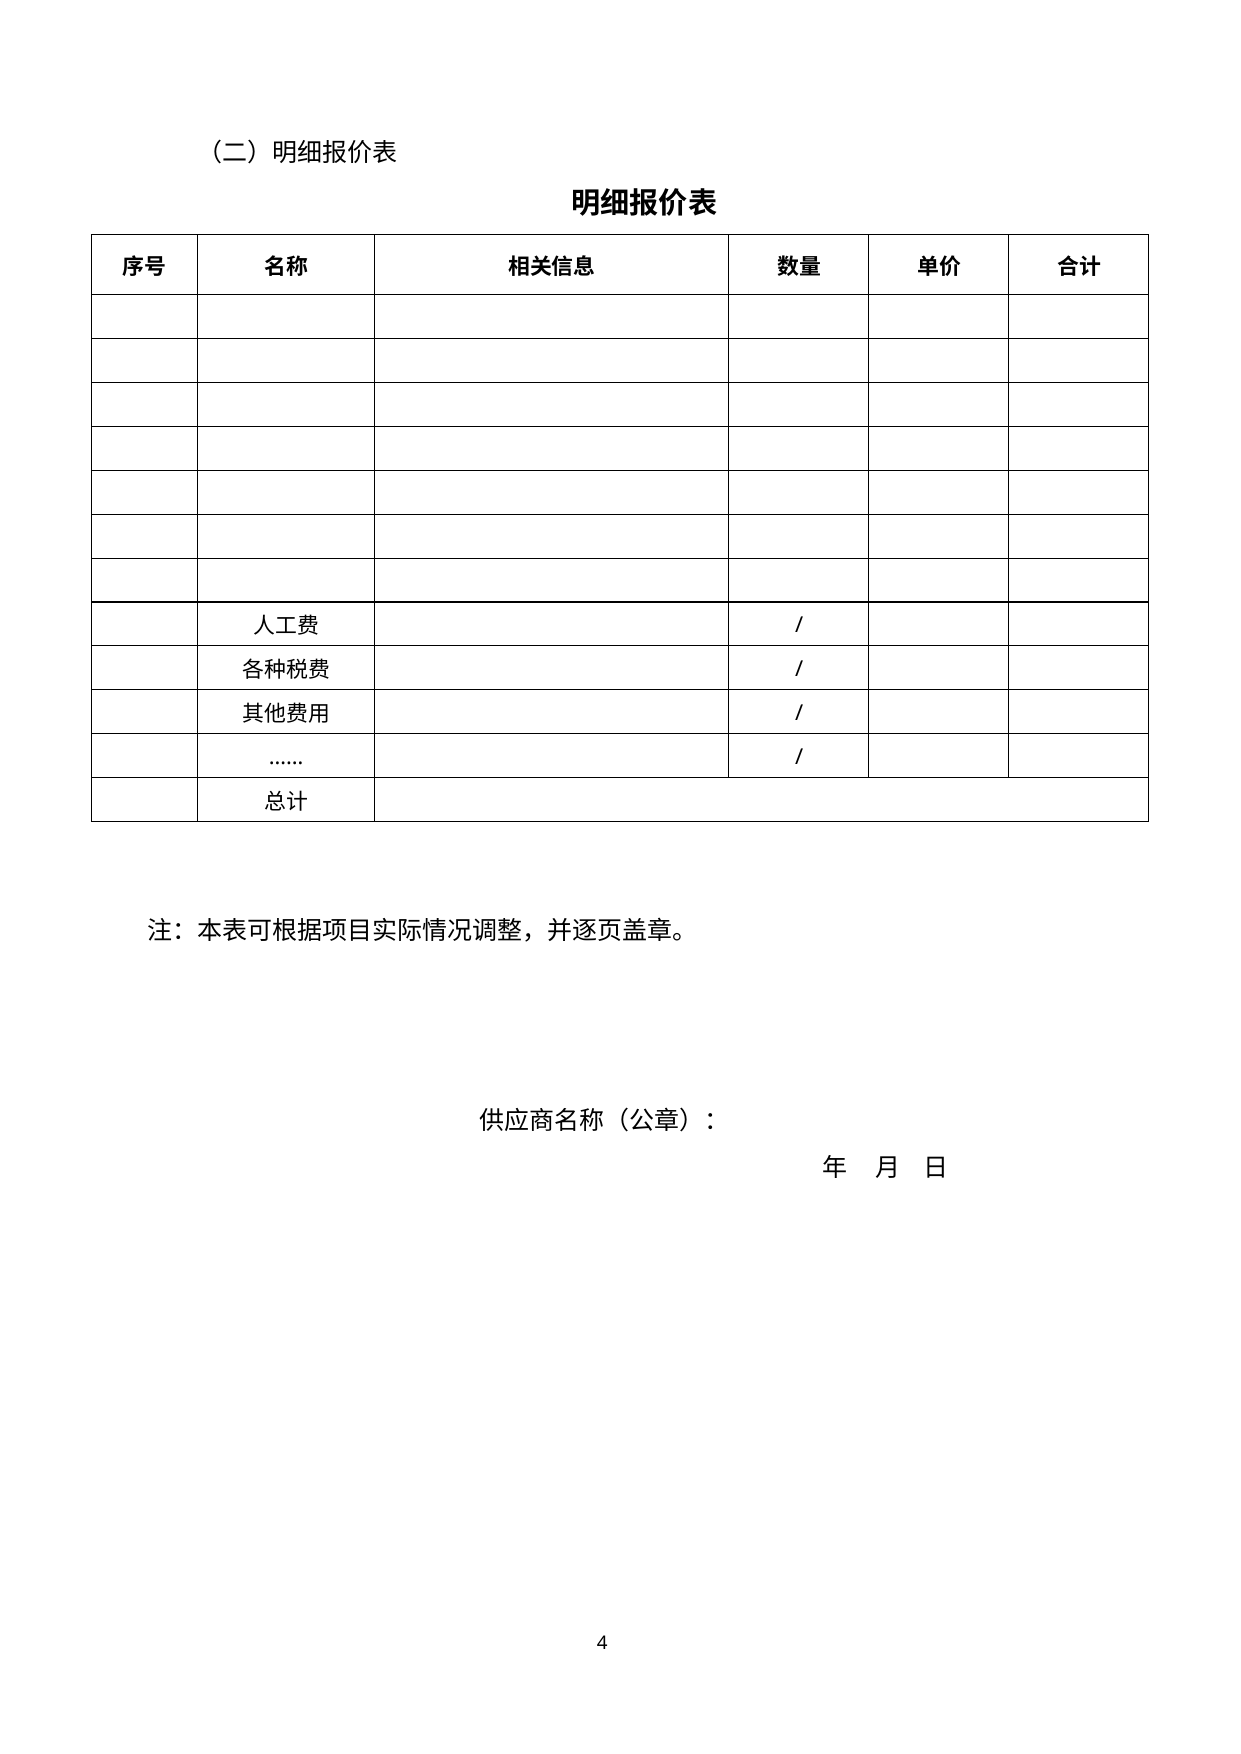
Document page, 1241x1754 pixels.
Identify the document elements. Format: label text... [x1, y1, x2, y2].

text 明细报价表 [148, 179, 1092, 222]
table_cell / [729, 690, 868, 733]
table_cell [1009, 339, 1148, 382]
table_cell [375, 603, 728, 645]
table_cell 11 [92, 734, 197, 777]
table_cell [729, 295, 868, 338]
text （二）明细报价表 [148, 132, 1092, 168]
table_cell [729, 559, 868, 601]
table_cell [729, 339, 868, 382]
table_cell [1009, 295, 1148, 338]
table_cell / [729, 734, 868, 777]
text 供应商名称（公章）： [148, 1100, 1092, 1137]
table_cell [869, 427, 1008, 469]
table_cell [198, 295, 374, 338]
table_cell [1009, 427, 1148, 469]
table_cell 5 [92, 471, 197, 513]
table_cell [375, 295, 728, 338]
table_cell 7 [92, 559, 197, 601]
table_cell [1009, 471, 1148, 513]
table_cell [729, 427, 868, 469]
table_cell [729, 383, 868, 426]
table_cell [869, 559, 1008, 601]
table_cell [729, 471, 868, 513]
table_cell [198, 427, 374, 469]
table_cell [375, 690, 728, 733]
text 注：本表可根据项目实际情况调整，并逐页盖章。 [148, 911, 1092, 947]
table_cell [198, 471, 374, 513]
table_cell [869, 471, 1008, 513]
table_cell [1009, 515, 1148, 557]
table_cell [375, 427, 728, 469]
table_cell …… [198, 734, 374, 777]
table_cell [1009, 603, 1148, 645]
table_cell [869, 734, 1008, 777]
table_cell 10 [92, 690, 197, 733]
table_header 相关信息 [375, 235, 728, 294]
table_cell [1009, 734, 1148, 777]
table_cell 8 [92, 603, 197, 645]
table_cell [1009, 559, 1148, 601]
table_cell [1009, 646, 1148, 689]
table_cell 9 [92, 646, 197, 689]
table_cell [729, 515, 868, 557]
table_cell 22 [92, 339, 197, 382]
table_cell 6 [92, 515, 197, 557]
table_header 合计 [1009, 235, 1148, 294]
table_cell 总计 [198, 778, 374, 821]
table_cell 12 [92, 778, 197, 821]
table_cell 其他费用 [198, 690, 374, 733]
table_header 名称 [198, 235, 374, 294]
table_cell [869, 339, 1008, 382]
table_cell [1009, 690, 1148, 733]
table_header 单价 [869, 235, 1008, 294]
table_header 序号 [92, 235, 197, 294]
table_cell [869, 690, 1008, 733]
table_cell [869, 295, 1008, 338]
table_cell 13 [92, 383, 197, 426]
table_cell 人工费 [198, 603, 374, 645]
table_cell [198, 515, 374, 557]
table_cell [198, 339, 374, 382]
table_cell [1009, 383, 1148, 426]
table_cell [375, 559, 728, 601]
table_cell / [729, 646, 868, 689]
table_cell [375, 339, 728, 382]
table_cell [375, 646, 728, 689]
table_cell [375, 515, 728, 557]
table_cell [869, 515, 1008, 557]
table_cell [375, 471, 728, 513]
table_cell [869, 383, 1008, 426]
table_cell [375, 778, 1148, 821]
table_cell 各种税费 [198, 646, 374, 689]
table_cell 2111 [92, 295, 197, 338]
table_header 数量 [729, 235, 868, 294]
table_cell [869, 646, 1008, 689]
table_cell [869, 603, 1008, 645]
table_cell [375, 383, 728, 426]
text 年 月 日 [148, 1147, 1042, 1184]
table_cell [198, 559, 374, 601]
table_cell [375, 734, 728, 777]
table_cell 4 [92, 427, 197, 469]
table_cell / [729, 603, 868, 645]
table_cell [198, 383, 374, 426]
